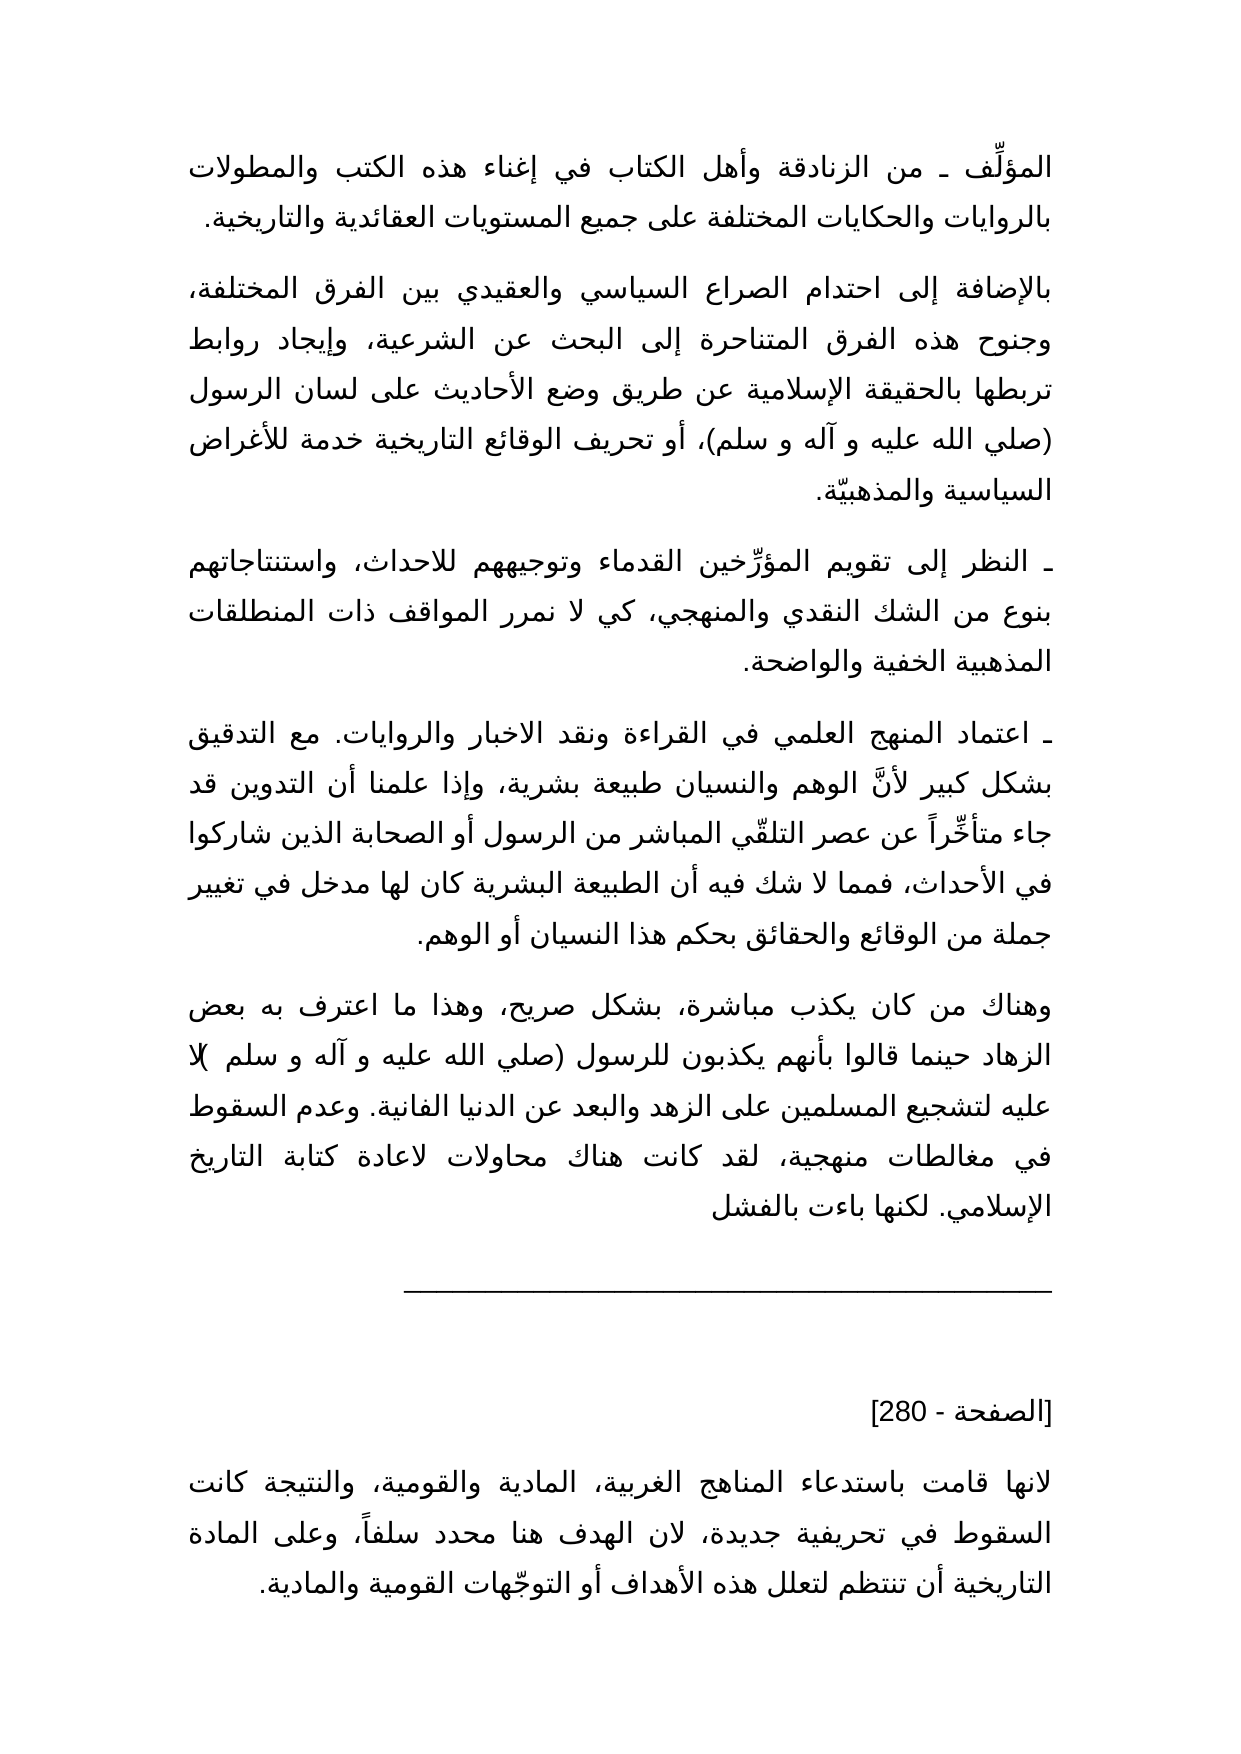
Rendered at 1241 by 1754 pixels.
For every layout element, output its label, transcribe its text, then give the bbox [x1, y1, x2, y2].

text ـ النظر إلى تقويم المؤرِّخين القدماء وتوجيههم للاحداث، واستنتاجاتهم بنوع من الشك النقدي والمنهجي، كي لا نمرر المواقف ذات المنطلقات المذهبية الخفية والواضحة. [187, 544, 1053, 678]
text ________________________________________ [187, 1260, 1053, 1294]
text وهناك من كان يكذب مباشرة، بشكل صريح، وهذا ما اعترف به بعض الزهاد حينما قالوا بأنهم يكذبون للرسول (صلي الله عليه و آله و سلم) لا عليه لتشجيع المسلمين على الزهد والبعد عن الدنيا الفانية. وعدم السقوط في مغالطات منهجية، لقد كانت هناك محاولات لاعادة كتابة التاريخ الإسلامي. لكنها باءت بالفشل [187, 988, 1053, 1223]
text بالإضافة إلى احتدام الصراع السياسي والعقيدي بين الفرق المختلفة، وجنوح هذه الفرق المتناحرة إلى البحث عن الشرعية، وإيجاد روابط تربطها بالحقيقة الإسلامية عن طريق وضع الأحاديث على لسان الرسول (صلي الله عليه و آله و سلم)، أو تحريف الوقائع التاريخية خدمة للأغراض السياسية والمذهبيّة. [187, 271, 1053, 506]
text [187, 150, 1053, 234]
text [الصفحة - 280] [187, 1394, 1053, 1428]
text ـ اعتماد المنهج العلمي في القراءة ونقد الاخبار والروايات. مع التدقيق بشكل كبير لأنَّ الوهم والنسيان طبيعة بشرية، وإذا علمنا أن التدوين قد جاء متأخِّراً عن عصر التلقّي المباشر من الرسول أو الصحابة الذين شاركوا في الأحداث، فمما لا شك فيه أن الطبيعة البشرية كان لها مدخل في تغيير جملة من الوقائع والحقائق بحكم هذا النسيان أو الوهم. [187, 716, 1053, 950]
text لانها قامت باستدعاء المناهج الغربية، المادية والقومية، والنتيجة كانت السقوط في تحريفية جديدة، لان الهدف هنا محدد سلفاً، وعلى المادة التاريخية أن تنتظم لتعلل هذه الأهداف أو التوجّهات القومية والمادية. [187, 1466, 1053, 1600]
